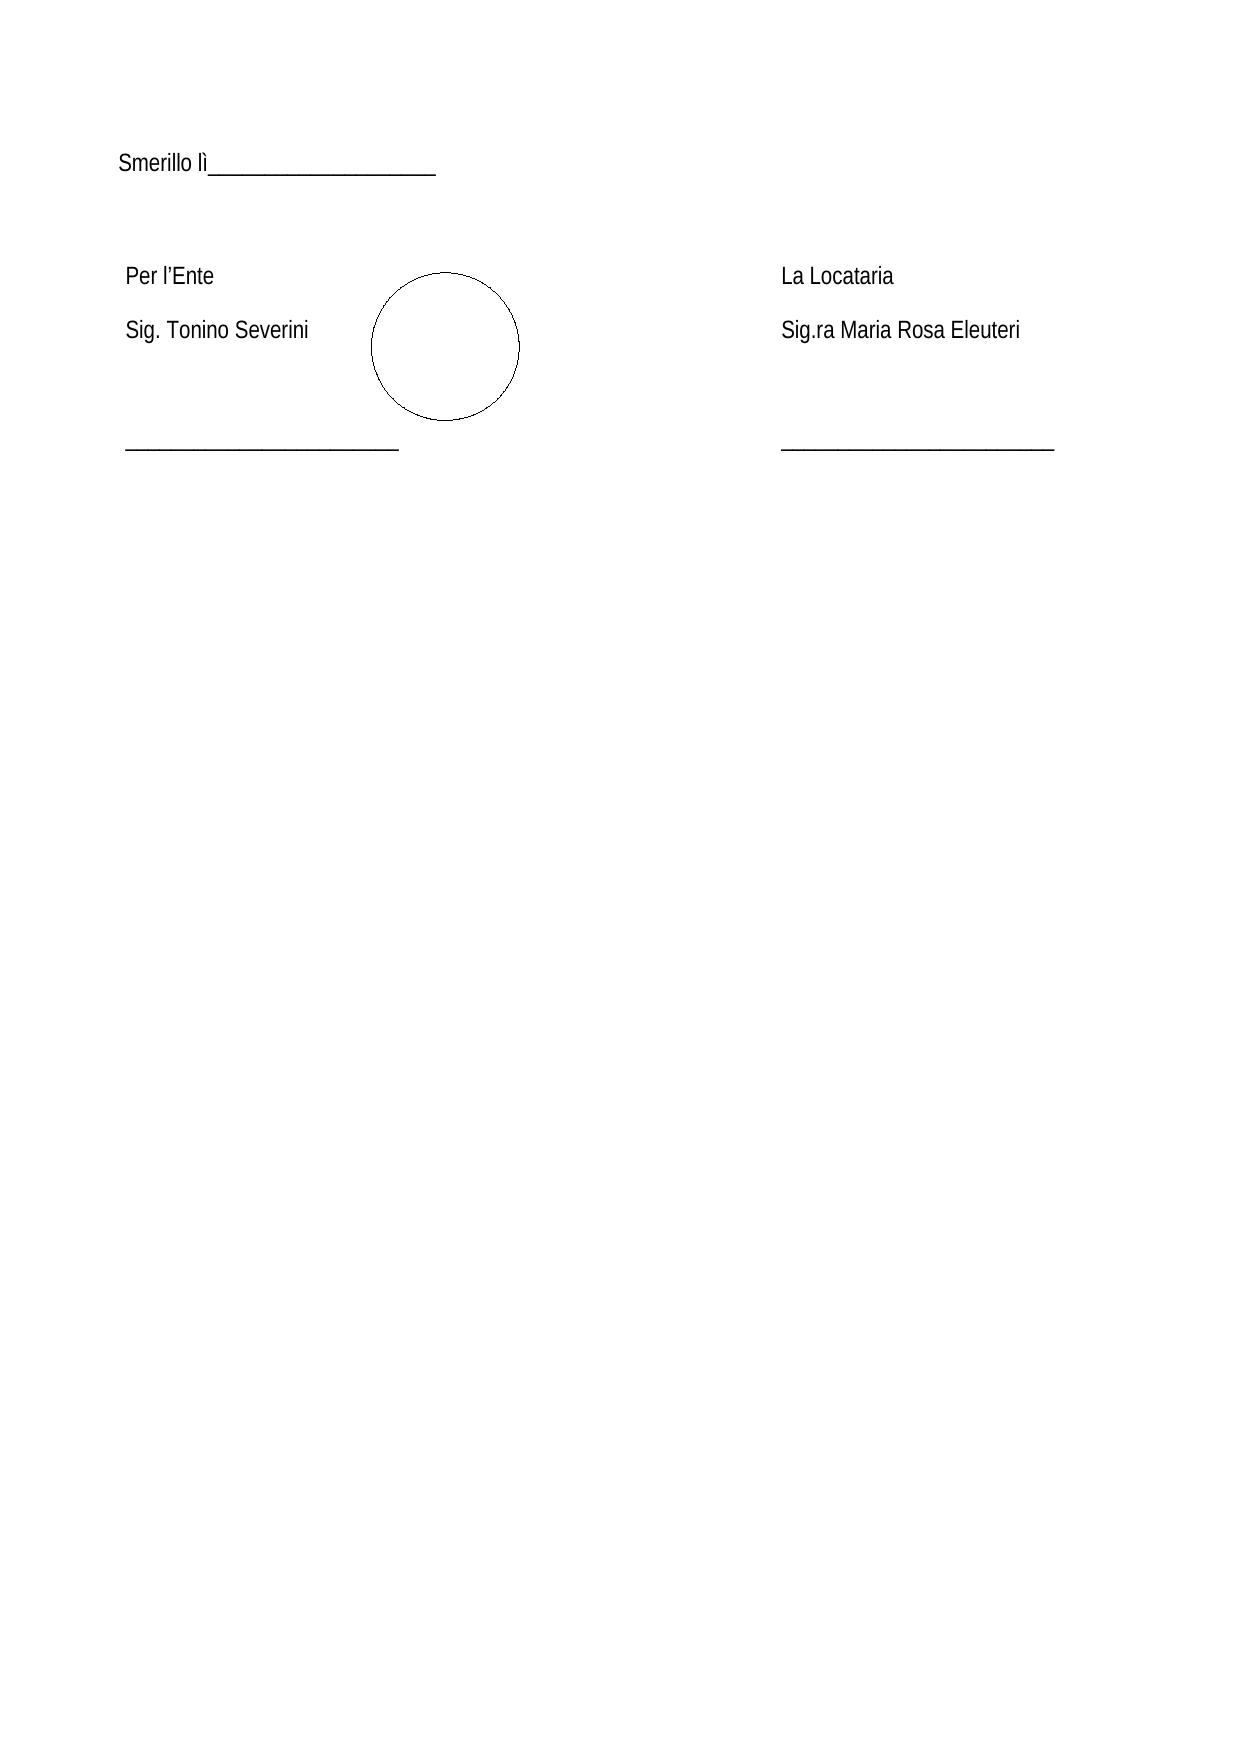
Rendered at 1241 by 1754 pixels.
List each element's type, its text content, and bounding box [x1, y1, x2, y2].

text Smerillo lì____________________ [118, 148, 1122, 176]
